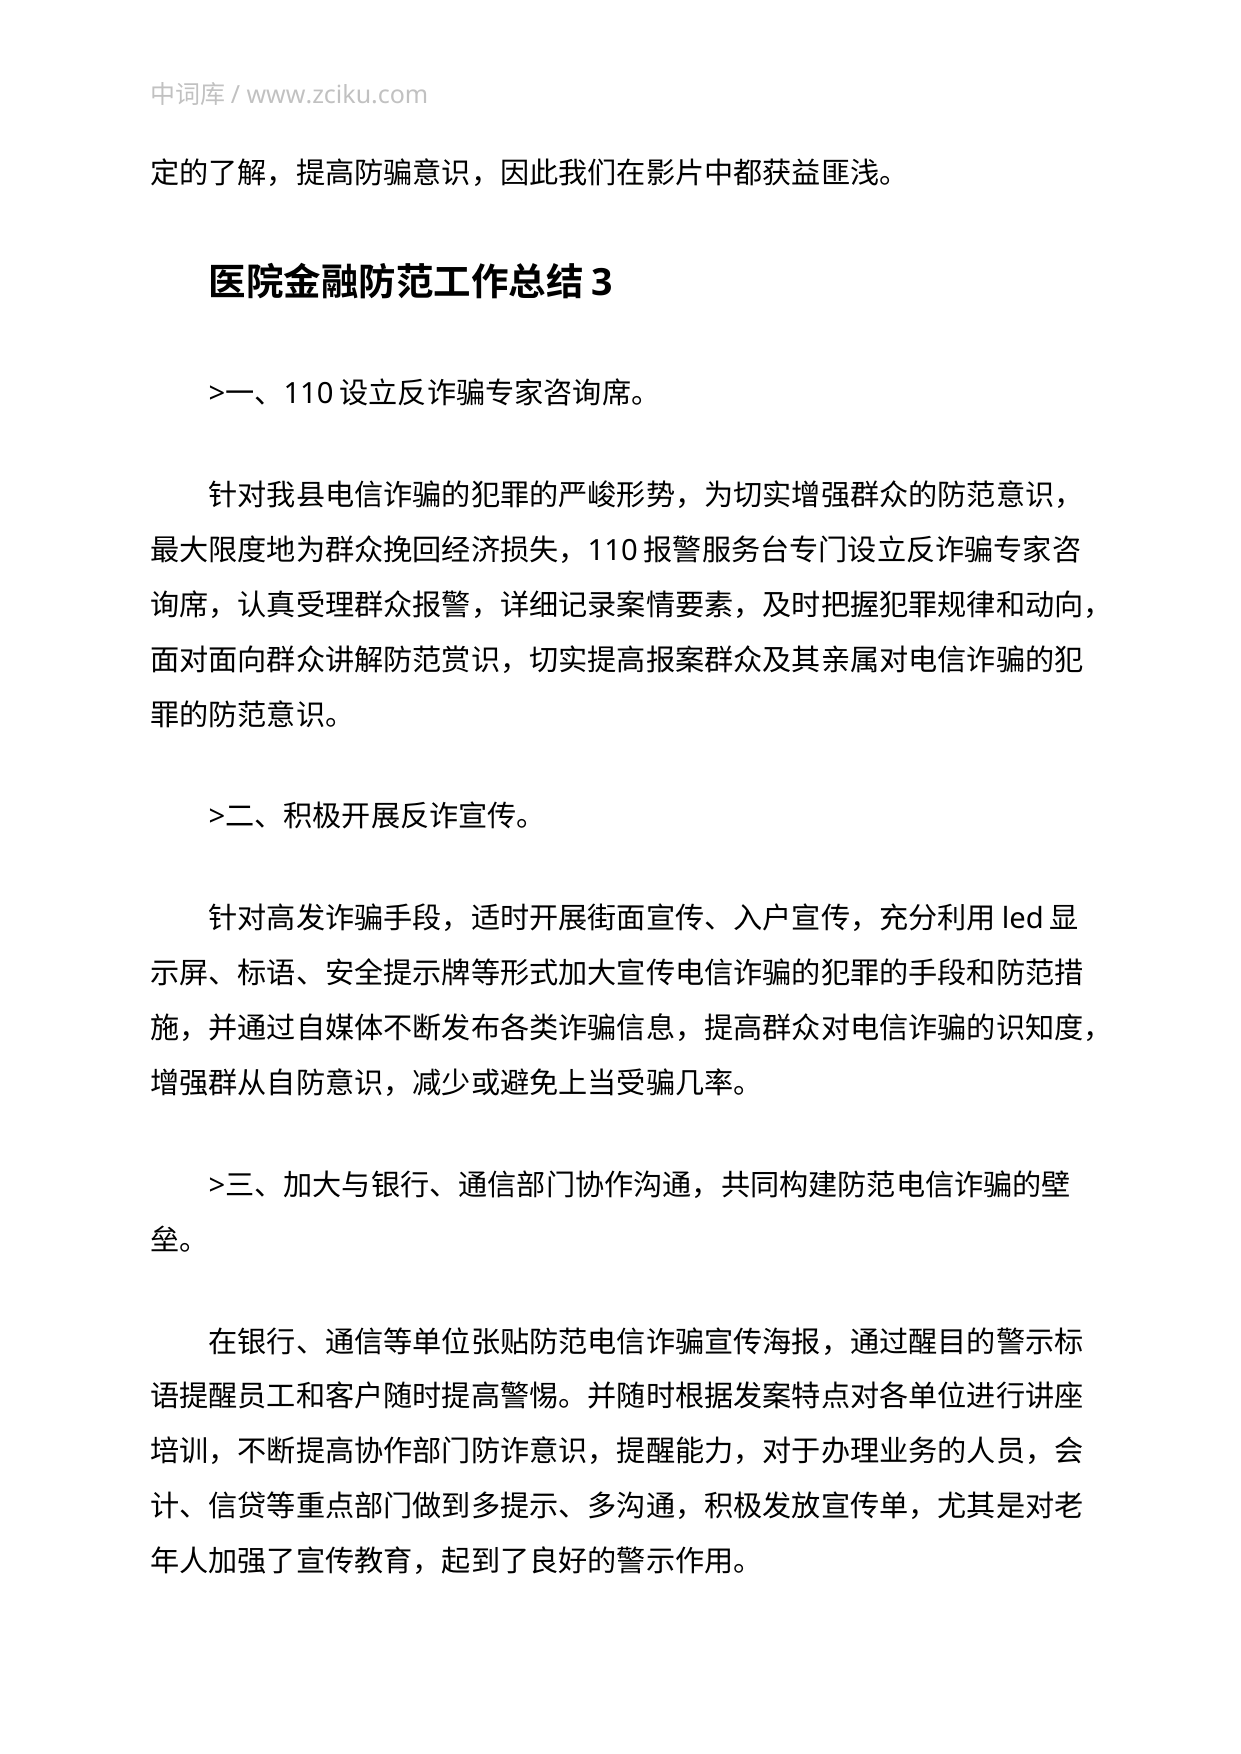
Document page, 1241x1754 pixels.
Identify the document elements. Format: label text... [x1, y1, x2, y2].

text >二、积极开展反诈宣传。 [150, 793, 1090, 835]
text 医院金融防范工作总结3 [150, 252, 1090, 306]
text >三、加大与银行、通信部门协作沟通，共同构建防范电信诈骗的壁垒。 [150, 1161, 1090, 1259]
text 针对我县电信诈骗的犯罪的严峻形势，为切实增强群众的防范意识，最大限度地为群众挽回经济损失，110报警服务台专门设立反诈骗专家咨询席，认真受理群众报警，详细记录案情要素，及时把握犯罪规律和动向，面对面向群众讲解防范赏识，切实提高报案群众及其亲属对电信诈骗的犯罪的防范意识。 [150, 471, 1090, 733]
text 针对高发诈骗手段，适时开展街面宣传、入户宣传，充分利用led显示屏、标语、安全提示牌等形式加大宣传电信诈骗的犯罪的手段和防范措施，并通过自媒体不断发布各类诈骗信息，提高群众对电信诈骗的识知度，增强群从自防意识，减少或避免上当受骗几率。 [150, 895, 1090, 1102]
text 在银行、通信等单位张贴防范电信诈骗宣传海报，通过醒目的警示标语提醒员工和客户随时提高警惕。并随时根据发案特点对各单位进行讲座培训，不断提高协作部门防诈意识，提醒能力，对于办理业务的人员，会计、信贷等重点部门做到多提示、多沟通，积极发放宣传单，尤其是对老年人加强了宣传教育，起到了良好的警示作用。 [150, 1318, 1090, 1580]
text >一、110设立反诈骗专家咨询席。 [150, 369, 1090, 412]
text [150, 150, 1090, 192]
